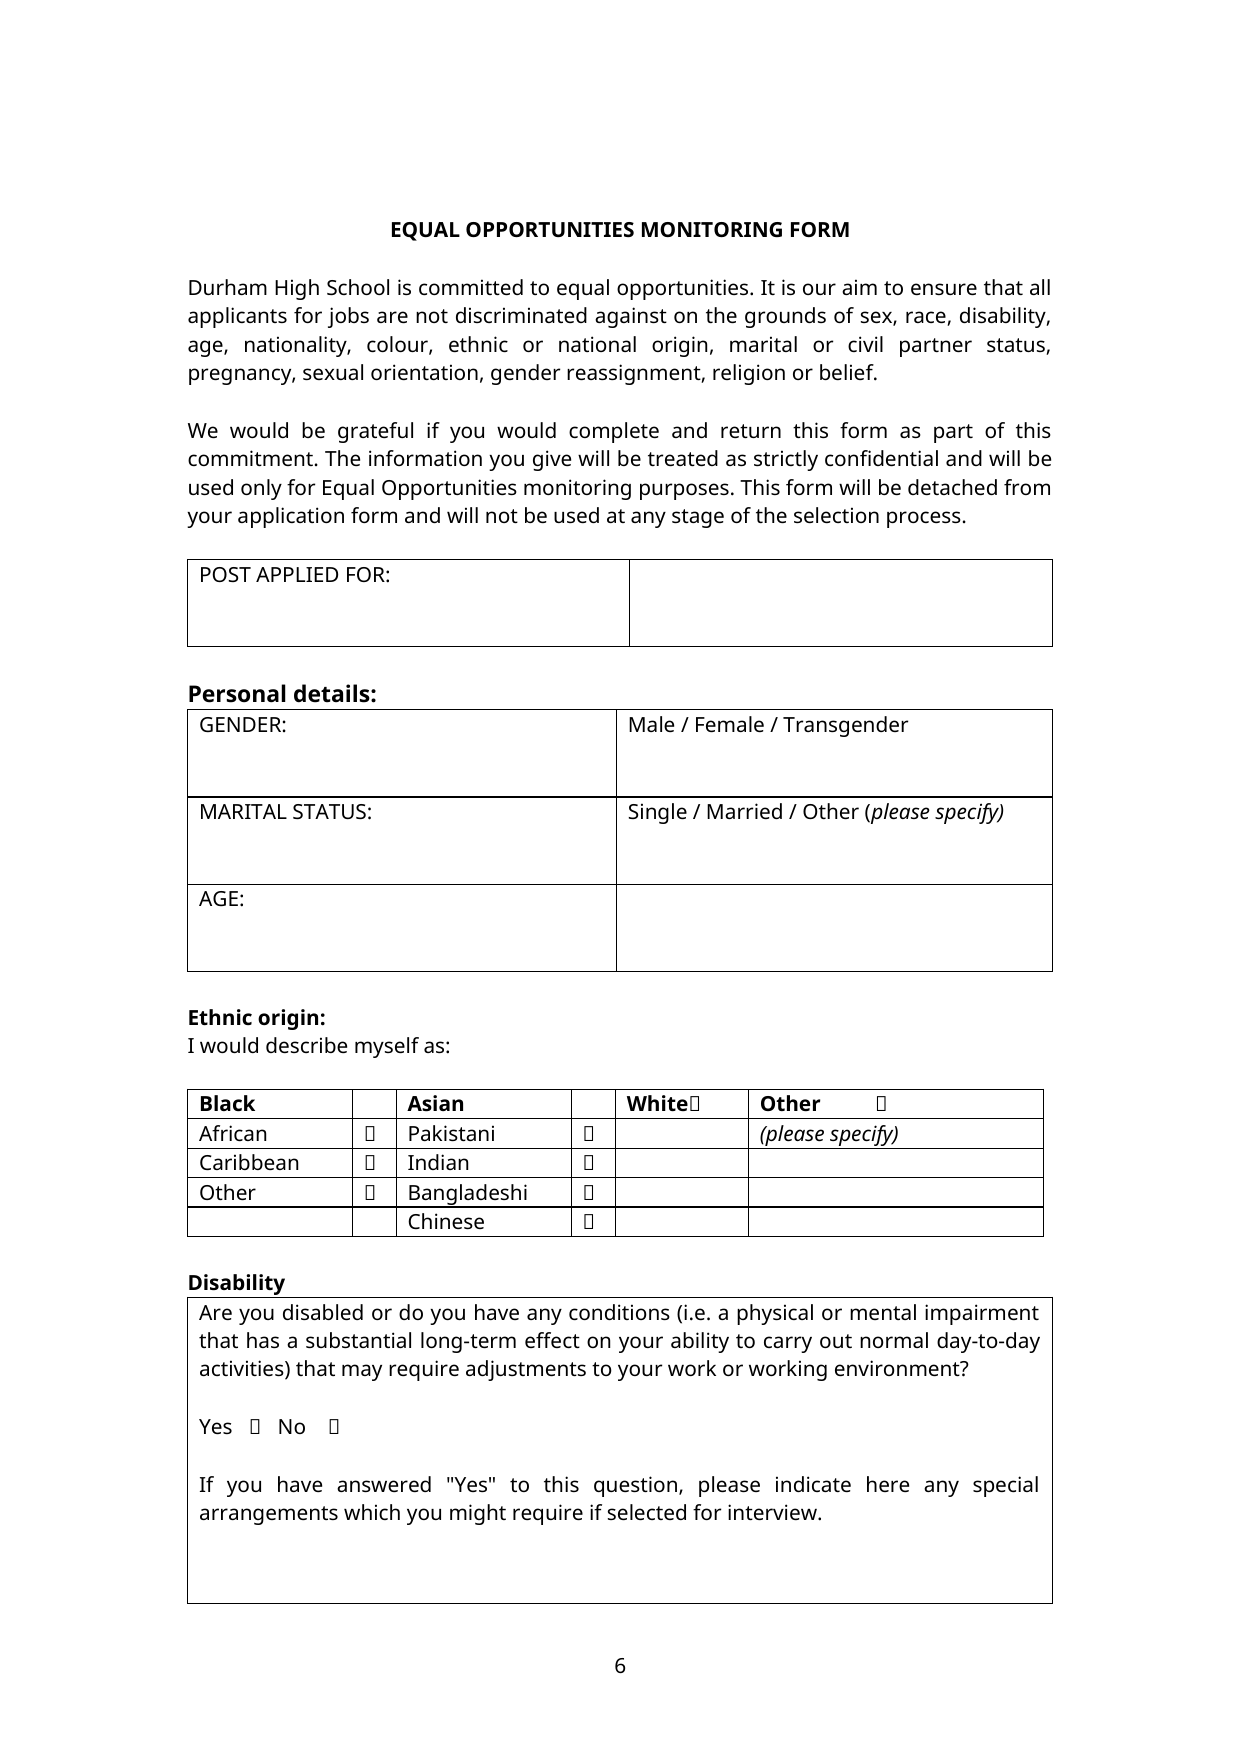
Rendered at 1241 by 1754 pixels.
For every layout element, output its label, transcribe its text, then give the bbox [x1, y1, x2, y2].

text Ethnic origin: [187, 1003, 1053, 1031]
table_header White [616, 1090, 748, 1118]
table_cell [616, 1178, 748, 1206]
table_cell Pakistani [397, 1119, 571, 1147]
text Durham High School is committed to equal opportunities. It is our aim to ensure that all applicants for jobs are not discriminated against on the grounds of sex, race, disability, age, nationality, colour, ethnic or national origin, marital or civil partner status, pregnancy, sexual orientation, gender reassignment, religion or belief. [187, 273, 1053, 387]
table_cell [749, 1178, 1043, 1206]
table_cell African [188, 1119, 352, 1147]
table_header GENDER: [188, 710, 616, 796]
table_cell AGE: [188, 885, 616, 971]
table_header Asian [397, 1090, 571, 1118]
table_cell Bangladeshi [397, 1178, 571, 1206]
text Disability [187, 1268, 1053, 1297]
table_cell  [572, 1208, 615, 1236]
table_cell [616, 1149, 748, 1177]
table_header [630, 560, 1052, 646]
table_cell Caribbean [188, 1149, 352, 1177]
table_cell  [572, 1149, 615, 1177]
table_cell Single / Married / Other (please specify) [617, 798, 1052, 883]
text We would be grateful if you would complete and return this form as part of this commitment. The information you give will be treated as strictly confidential and will be used only for Equal Opportunities monitoring purposes. This form will be detached from your application form and will not be used at any stage of the selection process. [187, 416, 1053, 529]
table_cell [617, 885, 1052, 971]
text I would describe myself as: [187, 1031, 1053, 1088]
table_cell  [353, 1149, 396, 1177]
table_cell Other [188, 1178, 352, 1206]
table_cell [353, 1208, 396, 1236]
table_cell  [572, 1178, 615, 1206]
table_cell  [353, 1119, 396, 1147]
table_header Black [188, 1090, 352, 1118]
table_cell  [353, 1178, 396, 1206]
table_cell Indian [397, 1149, 571, 1177]
table_header [572, 1090, 615, 1118]
table_cell [616, 1208, 748, 1236]
text Personal details: [187, 678, 1053, 709]
table_header POST APPLIED FOR: [188, 560, 629, 646]
text EQUAL OPPORTUNITIES MONITORING FORM [187, 215, 1053, 244]
table_header Other  [749, 1090, 1043, 1118]
table_cell (please specify) [749, 1119, 1043, 1147]
table_cell [188, 1208, 352, 1236]
table_cell [749, 1208, 1043, 1236]
table_header Male / Female / Transgender [617, 710, 1052, 796]
table_cell [616, 1119, 748, 1147]
table_cell [749, 1149, 1043, 1177]
table_cell MARITAL STATUS: [188, 798, 616, 883]
table_header [353, 1090, 396, 1118]
table_header Are you disabled or do you have any conditions (i.e. a physical or mental impairment that has a substantial long-term effect on your ability to carry out normal day-to-day activities) that may require adjustments to your work or working environment? Yes  No  If you have answered "Yes" to this question, please indicate here any special arrangements which you might require if selected for interview. [188, 1298, 1052, 1603]
table_cell  [572, 1119, 615, 1147]
table_cell Chinese [397, 1208, 571, 1236]
